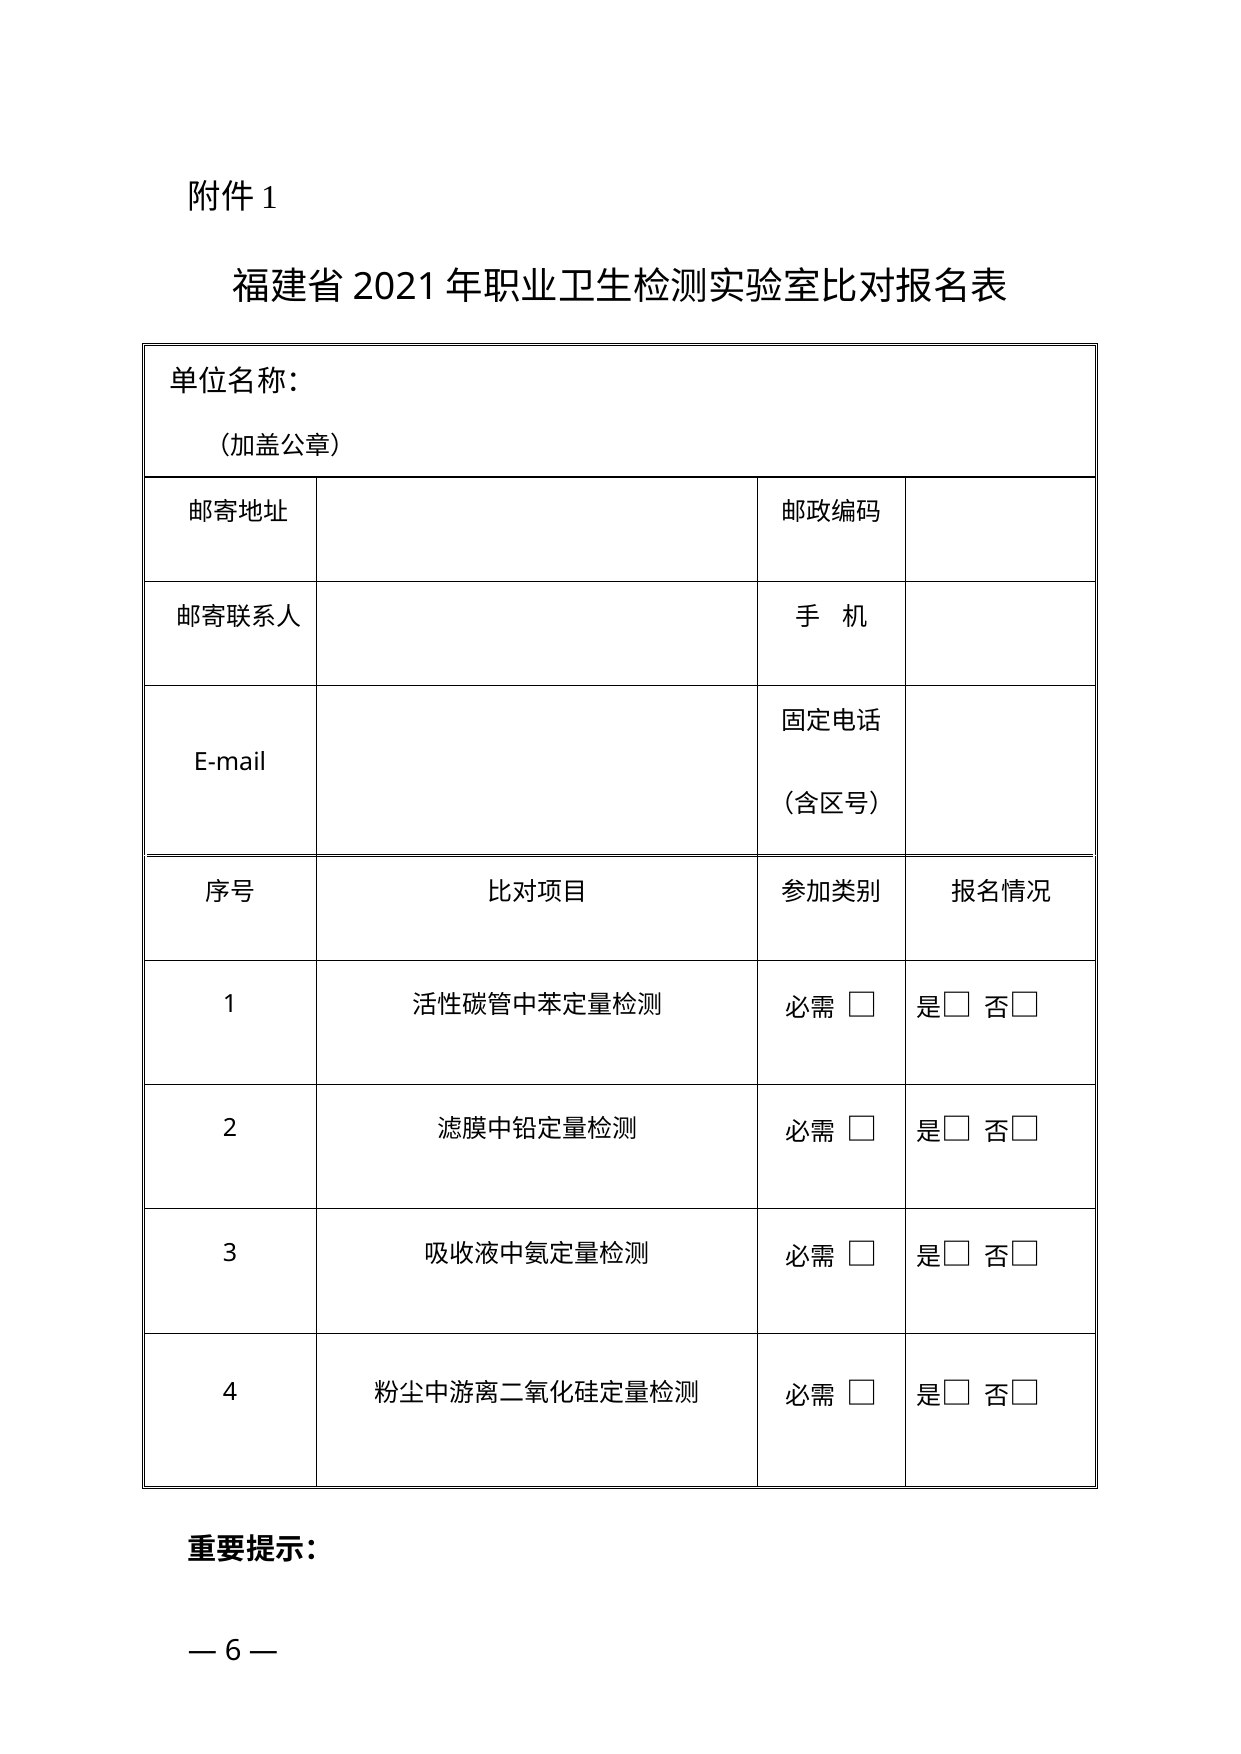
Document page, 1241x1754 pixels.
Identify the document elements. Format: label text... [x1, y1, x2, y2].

table_cell 是□ 否□ [906, 961, 1095, 1083]
text 重要提示： [187, 1514, 1053, 1579]
table_header 单位名称： （加盖公章） [145, 346, 1095, 476]
table_cell 固定电话 （含区号） [758, 686, 905, 853]
table_cell [906, 582, 1095, 685]
table_cell [906, 686, 1095, 853]
table_cell 手 机 [758, 582, 905, 685]
table_cell [906, 478, 1095, 581]
table_cell 序号 [145, 854, 316, 960]
table_cell 必需 □ [758, 1209, 905, 1332]
table_cell 报名情况 [906, 854, 1095, 960]
table_cell [317, 582, 757, 685]
table_cell 邮寄地址 [145, 478, 316, 581]
table_cell 1 [145, 961, 316, 1083]
table_cell 吸收液中氨定量检测 [317, 1209, 757, 1332]
table_cell 邮寄联系人 [145, 582, 316, 685]
table_cell 是□ 否□ [906, 1209, 1095, 1332]
table_cell 是□ 否□ [906, 1085, 1095, 1208]
table_cell 是□ 否□ [906, 1334, 1095, 1486]
table_cell 4 [145, 1334, 316, 1486]
table_cell 3 [145, 1209, 316, 1332]
table_cell 滤膜中铅定量检测 [317, 1085, 757, 1208]
table_cell [317, 686, 757, 853]
table_cell 必需 □ [758, 961, 905, 1083]
table_cell 必需 □ [758, 1334, 905, 1486]
table_cell 邮政编码 [758, 478, 905, 581]
table_cell [317, 478, 757, 581]
text 附件1 [187, 162, 1053, 227]
table_cell 必需 □ [758, 1085, 905, 1208]
table_cell 参加类别 [758, 857, 905, 960]
table_cell 粉尘中游离二氧化硅定量检测 [317, 1334, 757, 1486]
table_cell 比对项目 [317, 857, 757, 960]
table_cell 2 [145, 1085, 316, 1208]
text 福建省2021年职业卫生检测实验室比对报名表 [187, 251, 1053, 316]
table_cell E-mail [145, 686, 316, 853]
table_cell 活性碳管中苯定量检测 [317, 961, 757, 1083]
